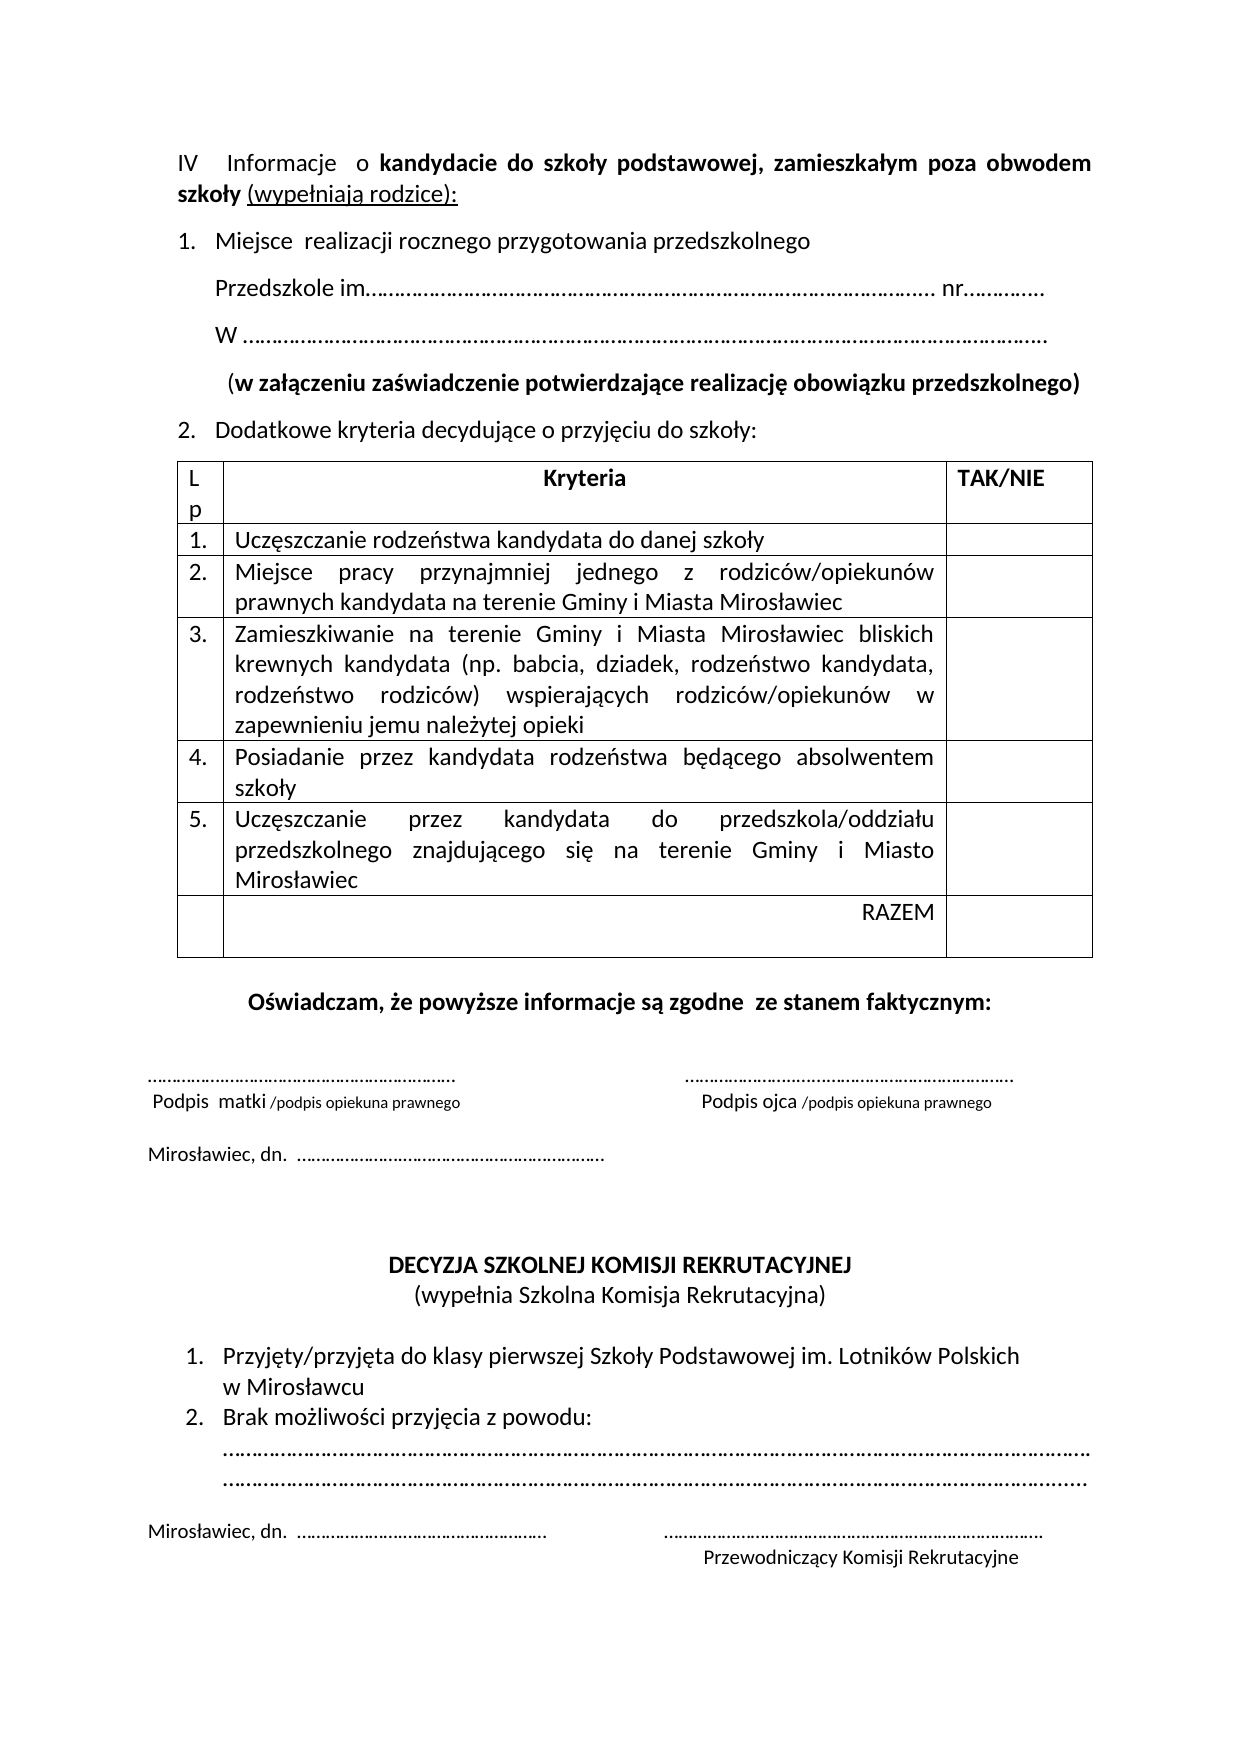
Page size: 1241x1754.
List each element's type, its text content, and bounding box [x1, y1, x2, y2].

table_cell Uczęszczanie przez kandydata do przedszkola/oddziału przedszkolnego znajdującego się na terenie Gminy i Miasto Mirosławiec [224, 803, 946, 895]
list ……………………………………………………………………………………………………………………………………. [223, 1432, 1093, 1462]
table_cell [947, 556, 1092, 617]
text Mirosławiec, dn. ………………….………………………… ……………………………………………………………………. [148, 1518, 1093, 1544]
list Przedszkole im……………………………………………………………………………………... nr………….. [215, 272, 1093, 303]
table_cell RAZEM [224, 896, 946, 957]
table_cell [947, 896, 1092, 957]
text Podpis matki /podpis opiekuna prawnego Podpis ojca /podpis opiekuna prawnego [148, 1088, 1093, 1113]
list Miejsce realizacji rocznego przygotowania przedszkolnego [177, 225, 1093, 256]
table_cell [178, 896, 223, 957]
text DECYZJA SZKOLNEJ KOMISJI REKRUTACYJNEJ [148, 1249, 1093, 1279]
table_cell Posiadanie przez kandydata rodzeństwa będącego absolwentem szkoły [224, 741, 946, 802]
table_cell [947, 741, 1092, 802]
list Dodatkowe kryteria decydujące o przyjęciu do szkoły: [177, 414, 1093, 444]
table_cell [947, 524, 1092, 555]
table_cell Uczęszczanie rodzeństwa kandydata do danej szkoły [224, 524, 946, 555]
table_cell 4. [178, 741, 223, 802]
list W ………………………………………………………………………………………………………………………….. [215, 320, 1093, 350]
text IV Informacje o kandydacie do szkoły podstawowej, zamieszkałym poza obwodem szkoły (wypełniają rodzice): [177, 148, 1093, 209]
text (w załączeniu zaświadczenie potwierdzające realizację obowiązku przedszkolnego) [148, 367, 1093, 397]
text Oświadczam, że powyższe informacje są zgodne ze stanem faktycznym: [148, 958, 1093, 1016]
text Mirosławiec, dn. ………………….…………………………………… [148, 1142, 1093, 1167]
table_cell 1. [178, 524, 223, 555]
table_cell 5. [178, 803, 223, 895]
table_cell 3. [178, 618, 223, 740]
list Brak możliwości przyjęcia z powodu: [185, 1401, 1093, 1432]
text (wypełnia Szkolna Komisja Rekrutacyjna) [148, 1279, 1093, 1310]
list ………………………………………………………………………………………………………………………………...... [223, 1462, 1093, 1493]
text Przewodniczący Komisji Rekrutacyjne [148, 1544, 1093, 1569]
text …………….………………………………………… …………………..…...………………………………… [148, 1063, 1093, 1088]
table_cell [947, 803, 1092, 895]
table_cell [947, 618, 1092, 740]
table_header Lp [178, 462, 223, 523]
table_cell Zamieszkiwanie na terenie Gminy i Miasta Mirosławiec bliskich krewnych kandydata (np. babcia, dziadek, rodzeństwo kandydata, rodzeństwo rodziców) wspierających rodziców/opiekunów w zapewnieniu jemu należytej opieki [224, 618, 946, 740]
table_header TAK/NIE [947, 462, 1092, 523]
table_header Kryteria [224, 462, 946, 523]
list Przyjęty/przyjęta do klasy pierwszej Szkoły Podstawowej im. Lotników Polskich w Mirosławcu [185, 1340, 1093, 1401]
table_cell Miejsce pracy przynajmniej jednego z rodziców/opiekunów prawnych kandydata na terenie Gminy i Miasta Mirosławiec [224, 556, 946, 617]
table_cell 2. [178, 556, 223, 617]
